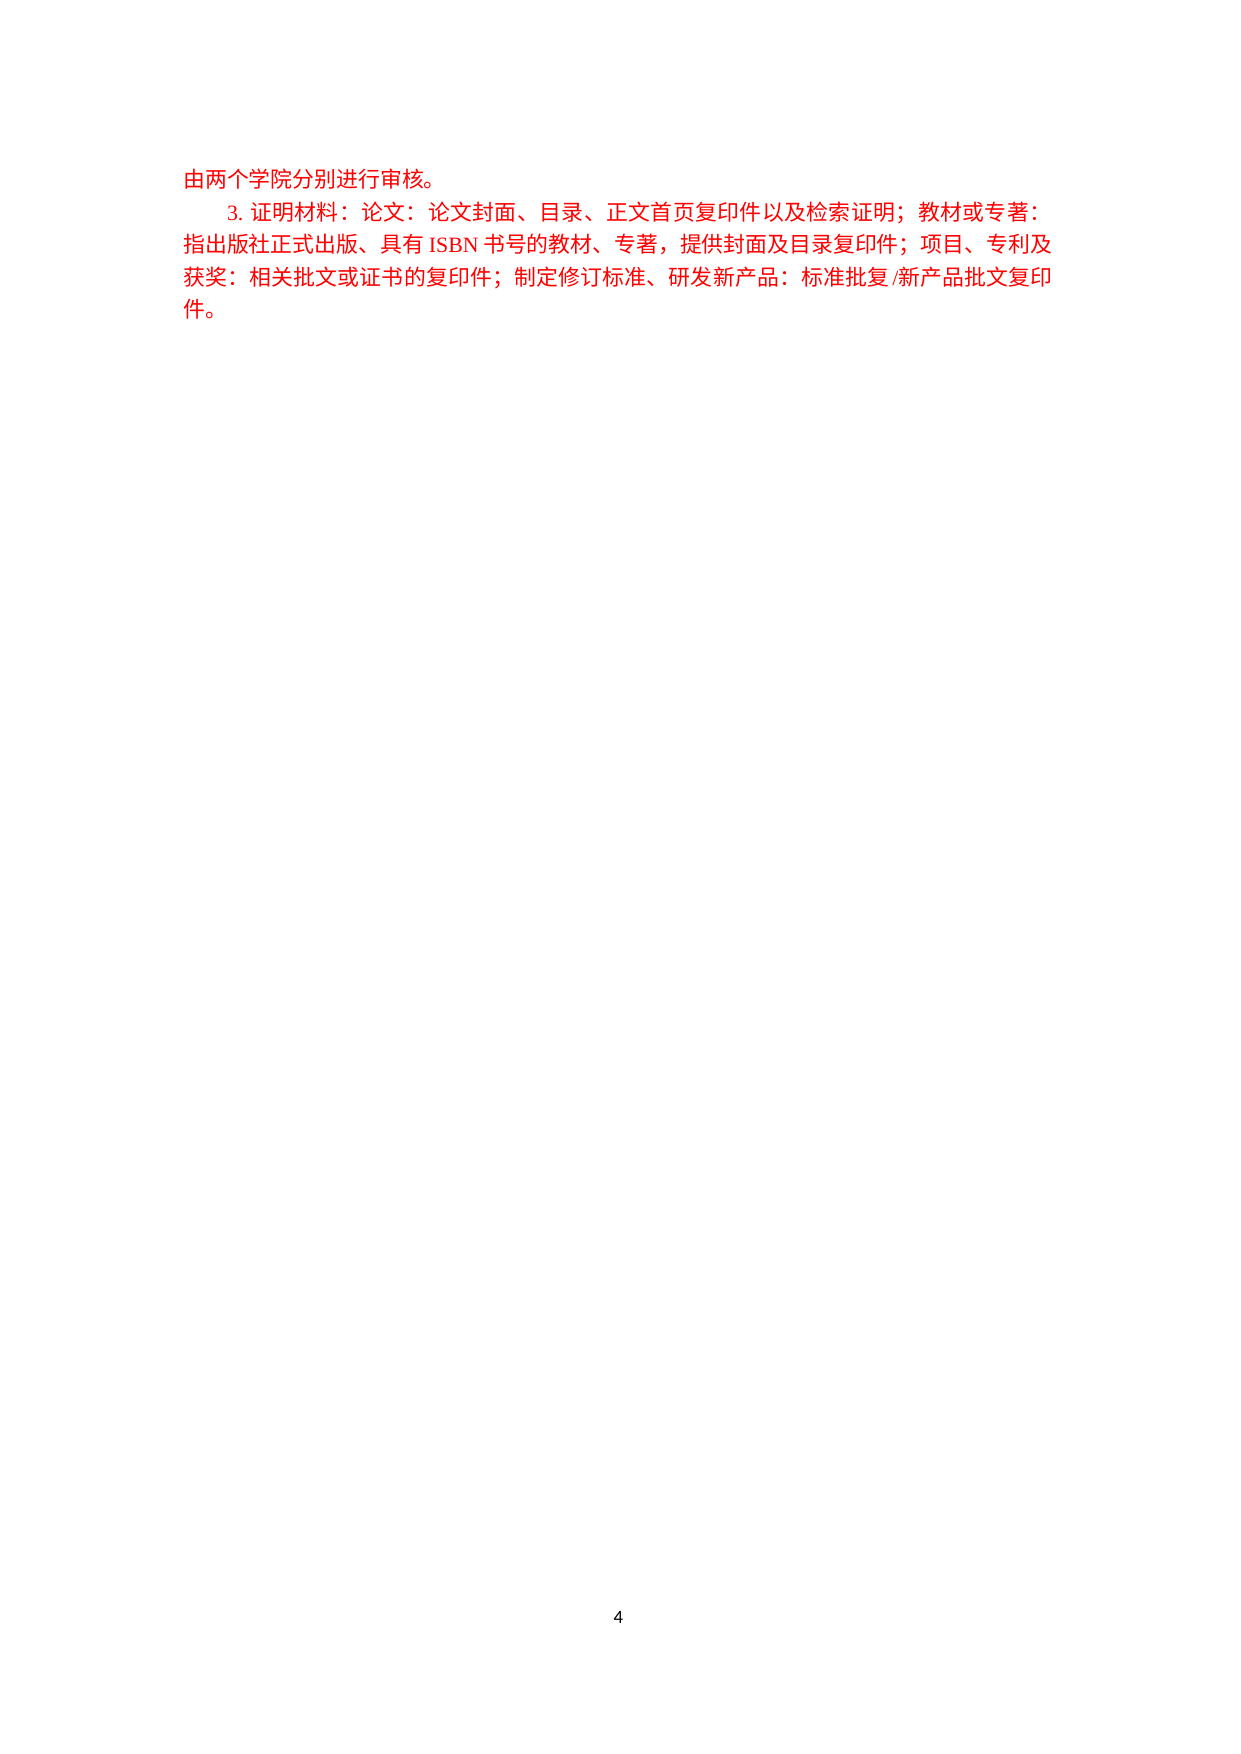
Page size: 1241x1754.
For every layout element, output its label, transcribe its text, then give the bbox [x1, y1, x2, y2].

text 3. 证明材料：论文：论文封面、目录、正文首页复印件以及检索证明；教材或专著：指出版社正式出版、具有ISBN书号的教材、专著，提供封面及目录复印件；项目、专利及获奖：相关批文或证书的复印件；制定修订标准、研发新产品：标准批复/新产品批文复印件。 [183, 194, 1053, 265]
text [183, 162, 1053, 194]
text 3. 证明材料：论文：论文封面、目录、正文首页复印件以及检索证明；教材或专著：指出版社正式出版、具有ISBN书号的教材、专著，提供封面及目录复印件；项目、专利及获奖：相关批文或证书的复印件；制定修订标准、研发新产品：标准批复/新产品批文复印件。 [183, 290, 1053, 324]
